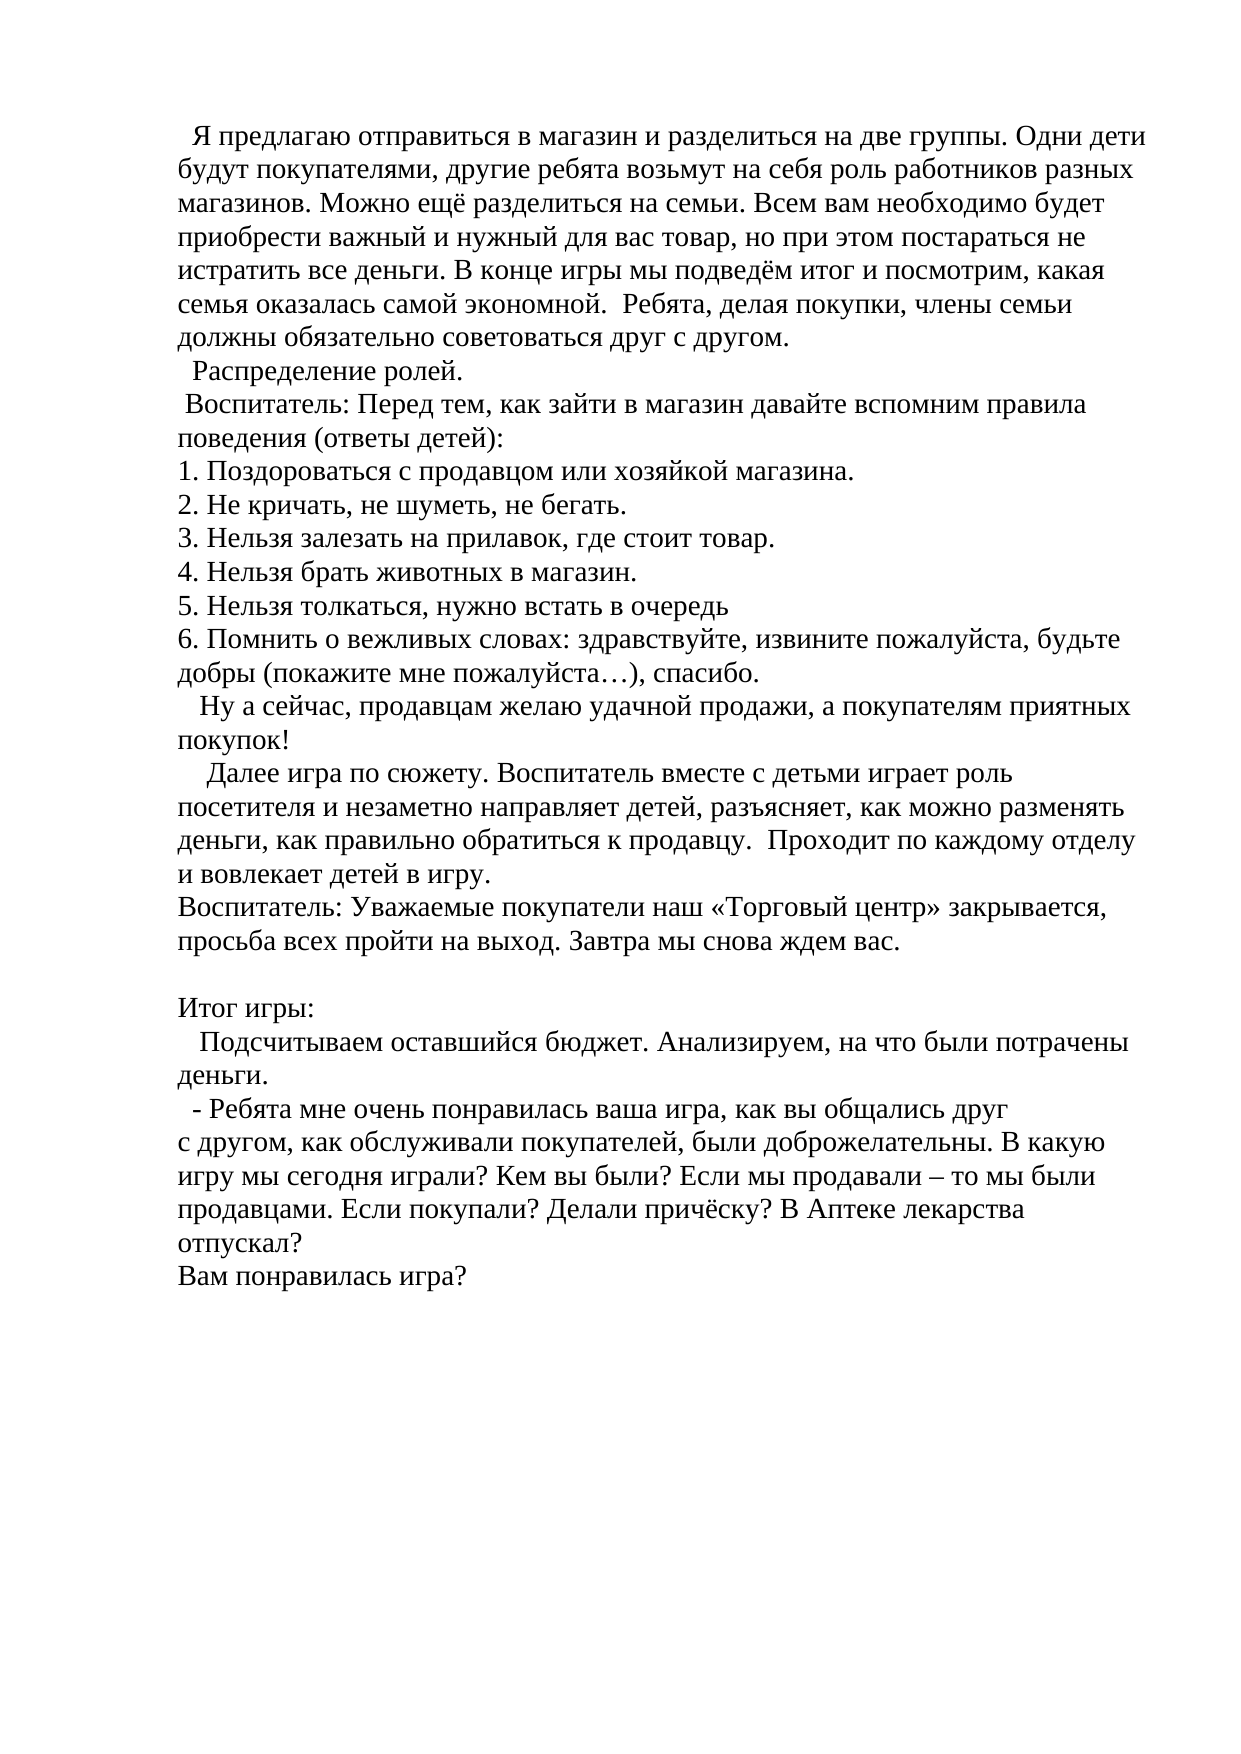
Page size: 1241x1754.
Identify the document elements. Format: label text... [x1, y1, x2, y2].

text Воспитатель: Перед тем, как зайти в магазин давайте вспомним правила поведения (ответы детей): [177, 386, 1152, 453]
text 3. Нельзя залезать на прилавок, где стоит товар. [177, 521, 1152, 554]
text 5. Нельзя толкаться, нужно встать в очередь [177, 588, 1152, 621]
text Вам понравилась игра? [177, 1258, 1152, 1292]
text Распределение ролей. [177, 353, 1152, 386]
text Далее игра по сюжету. Воспитатель вместе с детьми играет роль посетителя и незаметно направляет детей, разъясняет, как можно разменять деньги, как правильно обратиться к продавцу. Проходит по каждому отделу и вовлекает детей в игру. [177, 755, 1152, 889]
text Подсчитываем оставшийся бюджет. Анализируем, на что были потрачены деньги. [177, 1024, 1152, 1091]
text с другом, как обслуживали покупателей, были доброжелательны. В какую [177, 1124, 1152, 1158]
text игру мы сегодня играли? Кем вы были? Если мы продавали – то мы были [177, 1158, 1152, 1191]
text Воспитатель: Уважаемые покупатели наш «Торговый центр» закрывается, просьба всех пройти на выход. Завтра мы снова ждем вас. [177, 889, 1152, 957]
text - Ребята мне очень понравилась ваша игра, как вы общались друг [177, 1091, 1152, 1124]
text 4. Нельзя брать животных в магазин. [177, 554, 1152, 588]
text 1. Поздороваться с продавцом или хозяйкой магазина. [177, 453, 1152, 487]
text 2. Не кричать, не шуметь, не бегать. [177, 487, 1152, 521]
text продавцами. Если покупали? Делали причёску? В Аптеке лекарства отпускал? [177, 1191, 1152, 1258]
text Я предлагаю отправиться в магазин и разделиться на две группы. Одни дети будут покупателями, другие ребята возьмут на себя роль работников разных магазинов. Можно ещё разделиться на семьи. Всем вам необходимо будет приобрести важный и нужный для вас товар, но при этом постараться не истратить все деньги. В конце игры мы подведём итог и посмотрим, какая семья оказалась самой экономной. Ребята, делая покупки, члены семьи должны обязательно советоваться друг с другом. [177, 118, 1152, 353]
text 6. Помнить о вежливых словах: здравствуйте, извините пожалуйста, будьте добры (покажите мне пожалуйста…), спасибо. [177, 621, 1152, 688]
text Итог игры: [177, 990, 1152, 1024]
text Ну а сейчас, продавцам желаю удачной продажи, а покупателям приятных покупок! [177, 688, 1152, 755]
